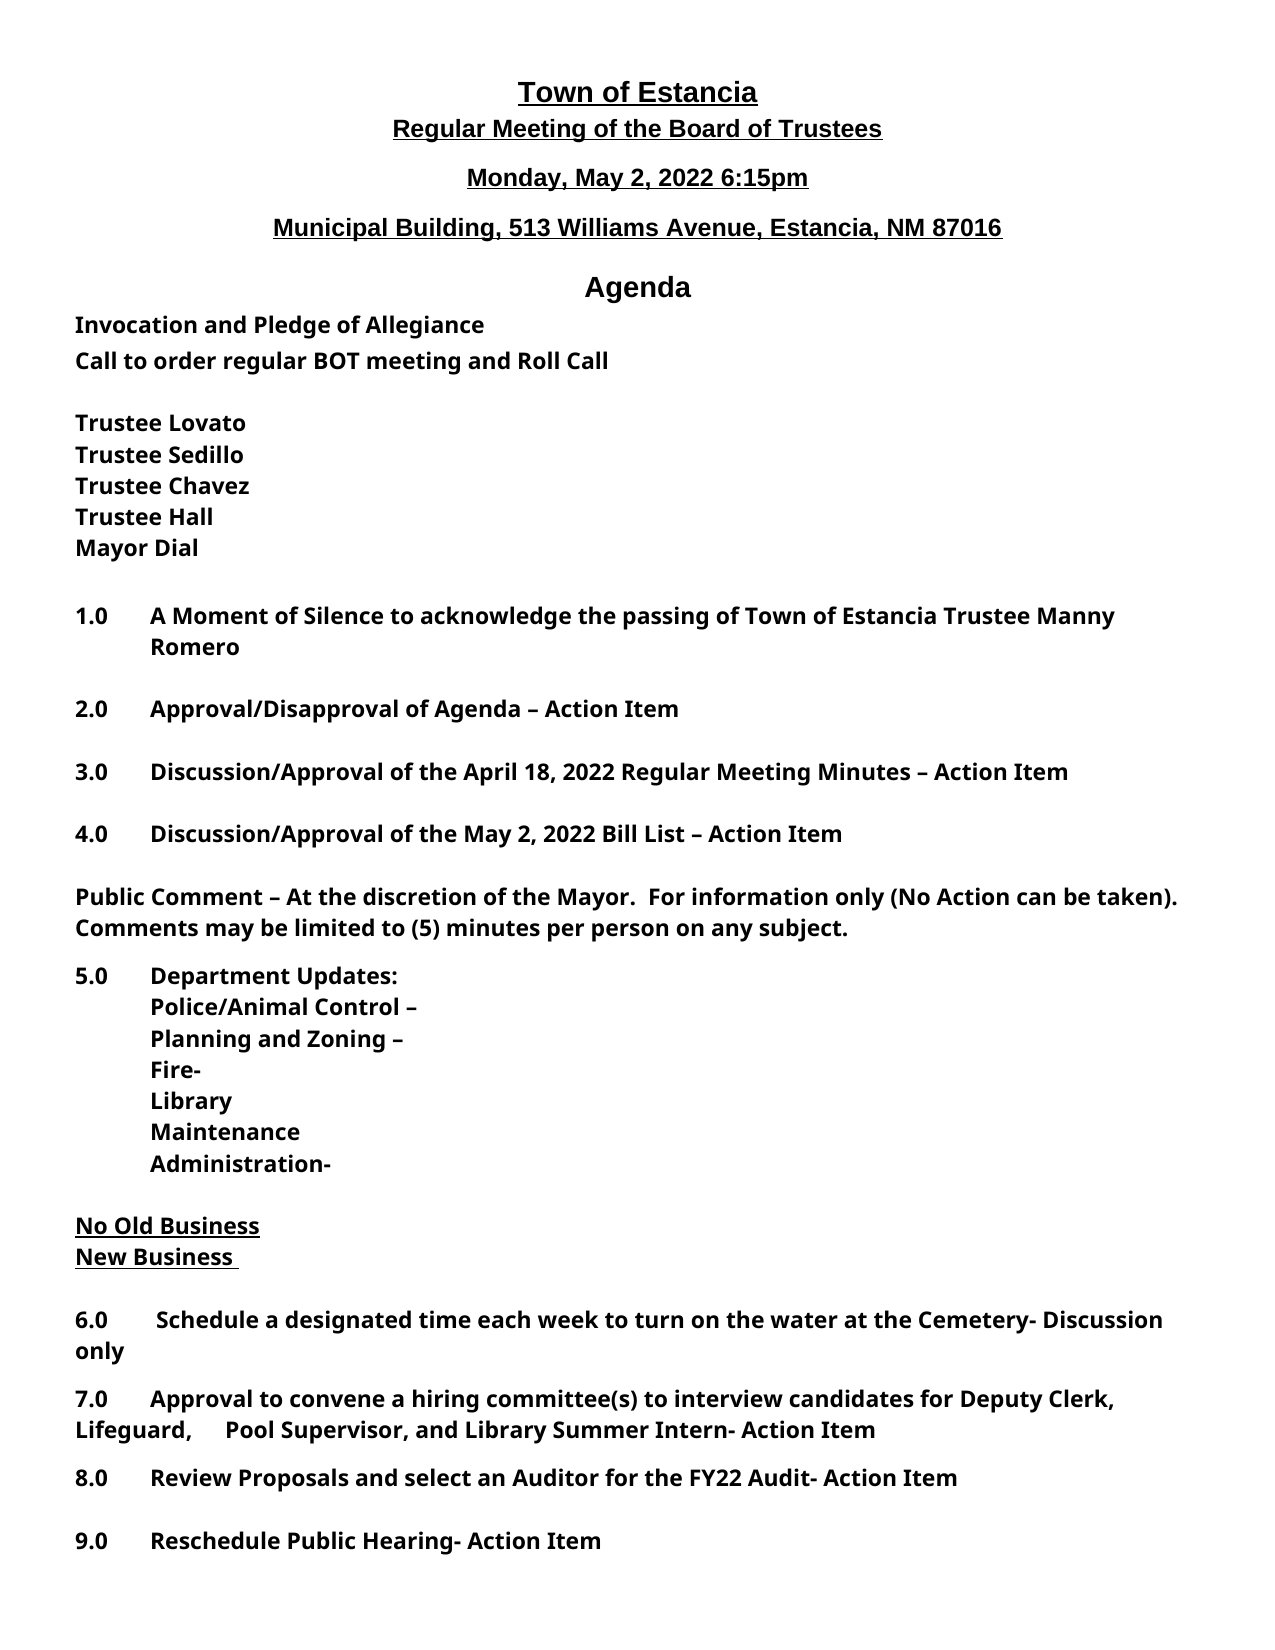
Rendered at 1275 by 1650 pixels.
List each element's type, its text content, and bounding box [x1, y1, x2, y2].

text Police/Animal Control – [75, 991, 1200, 1022]
list Library [150, 1085, 1200, 1116]
text Mayor Dial [75, 532, 1200, 564]
text 7.0 Approval to convene a hiring committee(s) to interview candidates for Deputy Clerk, Lifeguard, Pool Supervisor, and Library Summer Intern- Action Item [75, 1383, 1200, 1445]
text 6.0 Schedule a designated time each week to turn on the water at the Cemetery- Discussion only [75, 1304, 1200, 1366]
text 8.0 Review Proposals and select an Auditor for the FY22 Audit- Action Item [75, 1462, 1200, 1493]
list New Business [75, 1241, 1200, 1272]
text Invocation and Pledge of Allegiance [75, 309, 1200, 340]
text Trustee Hall [75, 501, 1200, 532]
text Monday, May 2, 2022 6:15pm [75, 163, 1200, 192]
list Approval/Disapproval of Agenda – Action Item [75, 693, 1200, 724]
text Trustee Sedillo [75, 439, 1200, 470]
list No Old Business [75, 1210, 1200, 1241]
text Call to order regular BOT meeting and Roll Call [75, 345, 1200, 376]
list A Moment of Silence to acknowledge the passing of Town of Estancia Trustee Manny Romero [75, 599, 1200, 662]
list Discussion/Approval of the April 18, 2022 Regular Meeting Minutes – Action Item [75, 756, 1200, 787]
list Administration- [150, 1147, 1200, 1179]
text Regular Meeting of the Board of Trustees [75, 113, 1200, 142]
list Maintenance [150, 1116, 1200, 1147]
text Public Comment – At the discretion of the Mayor. For information only (No Action can be taken). Comments may be limited to (5) minutes per person on any subject. [75, 881, 1200, 943]
text Municipal Building, 513 Williams Avenue, Estancia, NM 87016 [75, 213, 1200, 242]
text Town of Estancia [75, 75, 1200, 108]
list Planning and Zoning – [150, 1022, 1200, 1054]
text 9.0 Reschedule Public Hearing- Action Item [75, 1524, 1200, 1556]
text Trustee Lovato [75, 407, 1200, 439]
list Fire- [150, 1054, 1200, 1085]
text Trustee Chavez [75, 470, 1200, 501]
list Discussion/Approval of the May 2, 2022 Bill List – Action Item [75, 818, 1200, 849]
text Agenda [75, 270, 1200, 304]
text 5.0 Department Updates: [75, 960, 1200, 991]
